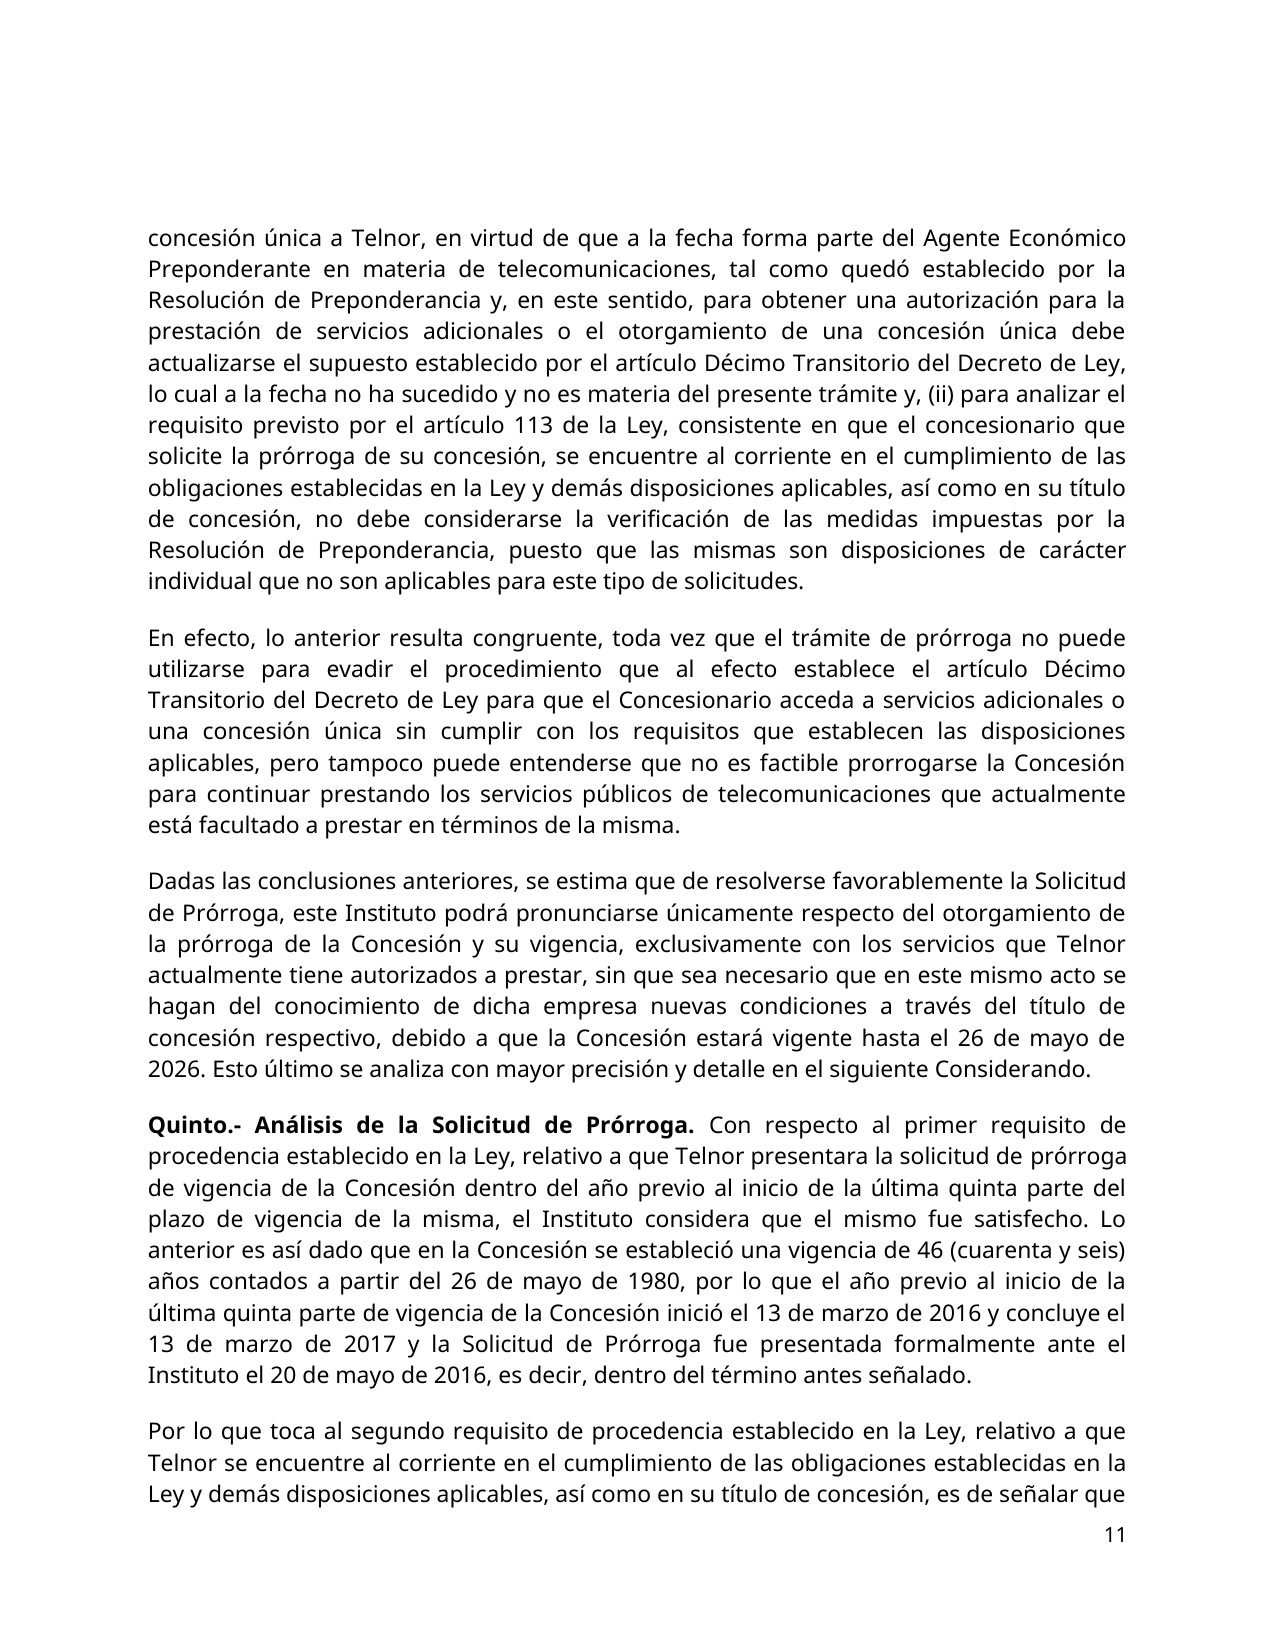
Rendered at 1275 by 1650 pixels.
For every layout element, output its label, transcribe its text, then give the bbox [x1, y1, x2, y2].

text Quinto.- Análisis de la Solicitud de Prórroga. Con respecto al primer requisito de procedencia establecido en la Ley, relativo a que Telnor presentara la solicitud de prórroga de vigencia de la Concesión dentro del año previo al inicio de la última quinta parte del plazo de vigencia de la misma, el Instituto considera que el mismo fue satisfecho. Lo anterior es así dado que en la Concesión se estableció una vigencia de 46 (cuarenta y seis) años contados a partir del 26 de mayo de 1980, por lo que el año previo al inicio de la última quinta parte de vigencia de la Concesión inició el 13 de marzo de 2016 y concluye el 13 de marzo de 2017 y la Solicitud de Prórroga fue presentada formalmente ante el Instituto el 20 de mayo de 2016, es decir, dentro del término antes señalado. [148, 1109, 1127, 1390]
text Dadas las conclusiones anteriores, se estima que de resolverse favorablemente la Solicitud de Prórroga, este Instituto podrá pronunciarse únicamente respecto del otorgamiento de la prórroga de la Concesión y su vigencia, exclusivamente con los servicios que Telnor actualmente tiene autorizados a prestar, sin que sea necesario que en este mismo acto se hagan del conocimiento de dicha empresa nuevas condiciones a través del título de concesión respectivo, debido a que la Concesión estará vigente hasta el 26 de mayo de 2026. Esto último se analiza con mayor precisión y detalle en el siguiente Considerando. [148, 865, 1127, 1084]
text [148, 1415, 1127, 1509]
text En efecto, lo anterior resulta congruente, toda vez que el trámite de prórroga no puede utilizarse para evadir el procedimiento que al efecto establece el artículo Décimo Transitorio del Decreto de Ley para que el Concesionario acceda a servicios adicionales o una concesión única sin cumplir con los requisitos que establecen las disposiciones aplicables, pero tampoco puede entenderse que no es factible prorrogarse la Concesión para continuar prestando los servicios públicos de telecomunicaciones que actualmente está facultado a prestar en términos de la misma. [148, 622, 1127, 840]
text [148, 222, 1127, 597]
